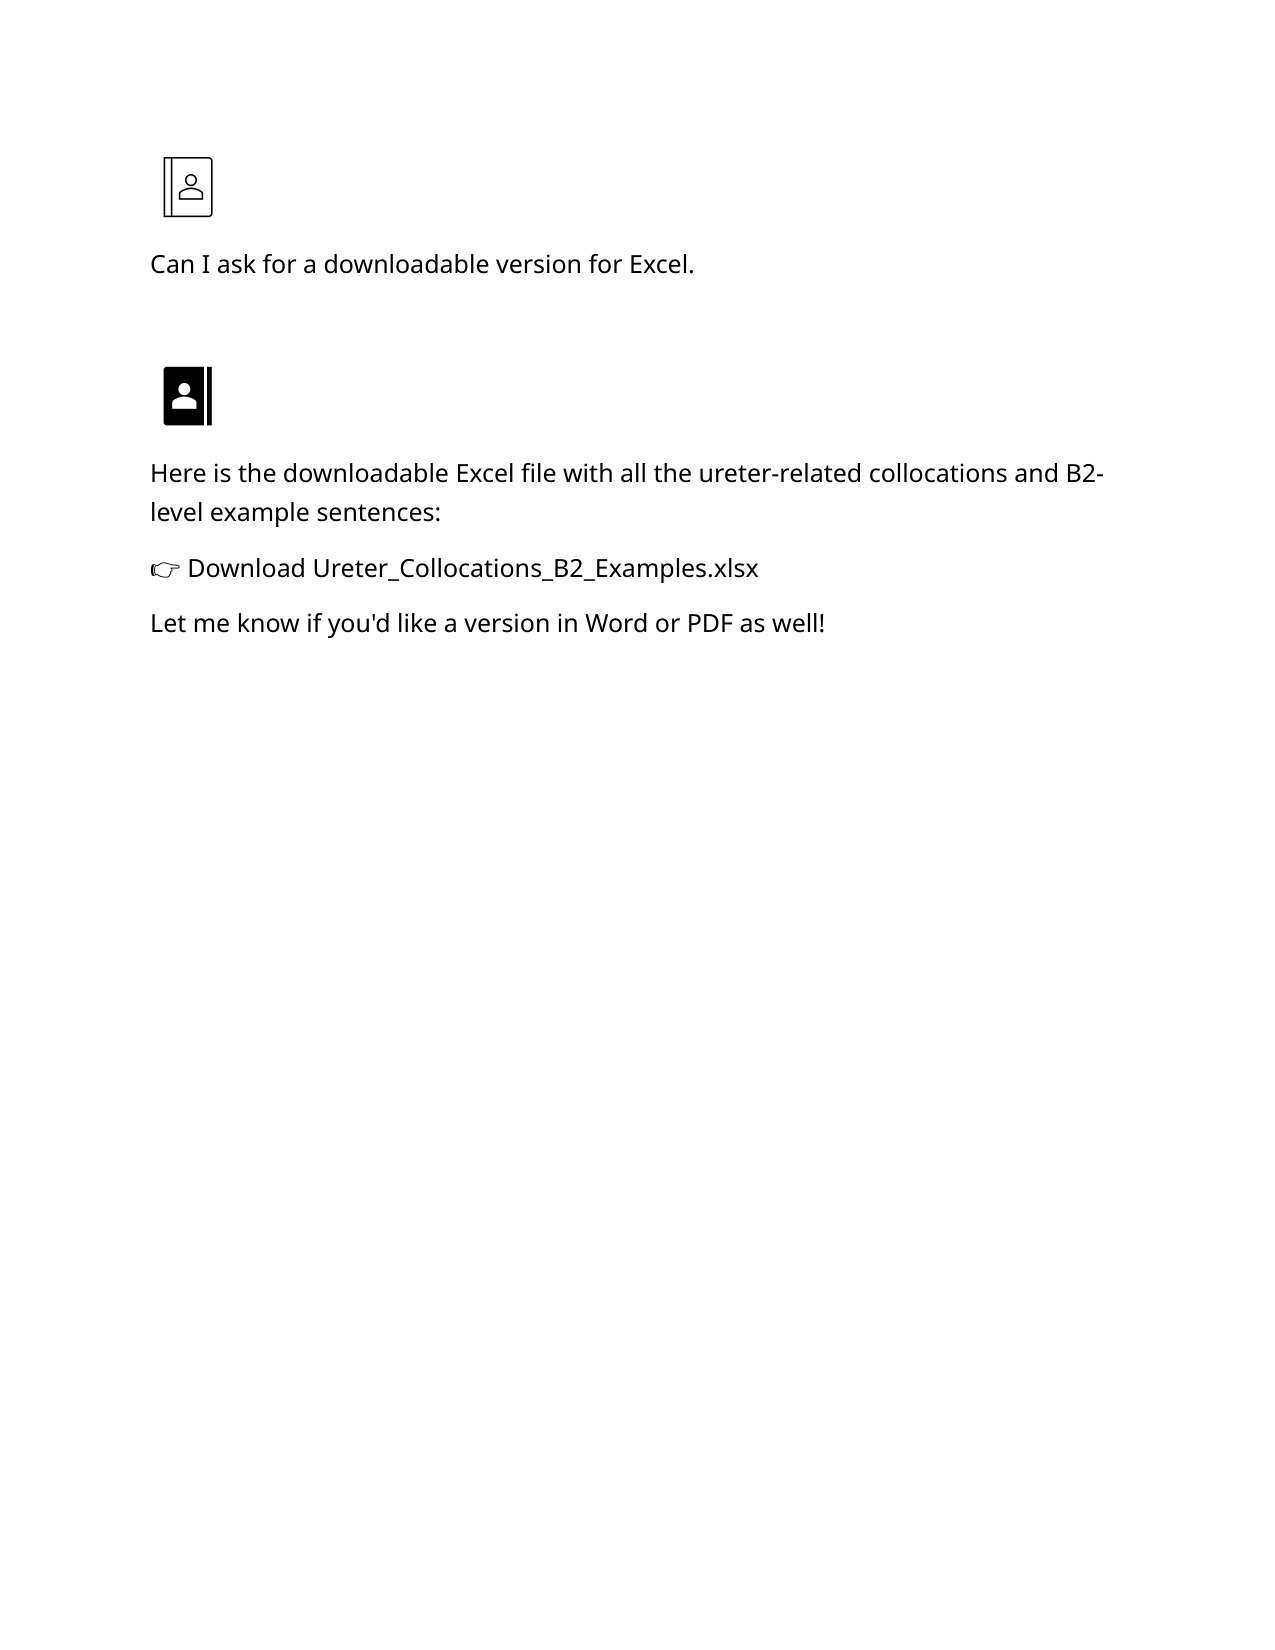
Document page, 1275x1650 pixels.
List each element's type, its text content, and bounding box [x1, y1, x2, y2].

text 👉 Download Ureter_Collocations_B2_Examples.xlsx [150, 550, 1125, 584]
text Can I ask for a downloadable version for Excel. [150, 247, 1125, 281]
picture [150, 150, 226, 225]
text Let me know if you'd like a version in Word or PDF as well! ​​ [150, 606, 1125, 640]
text Here is the downloadable Excel file with all the ureter-related collocations and B2-level example sentences: [150, 455, 1125, 528]
picture [150, 358, 226, 434]
